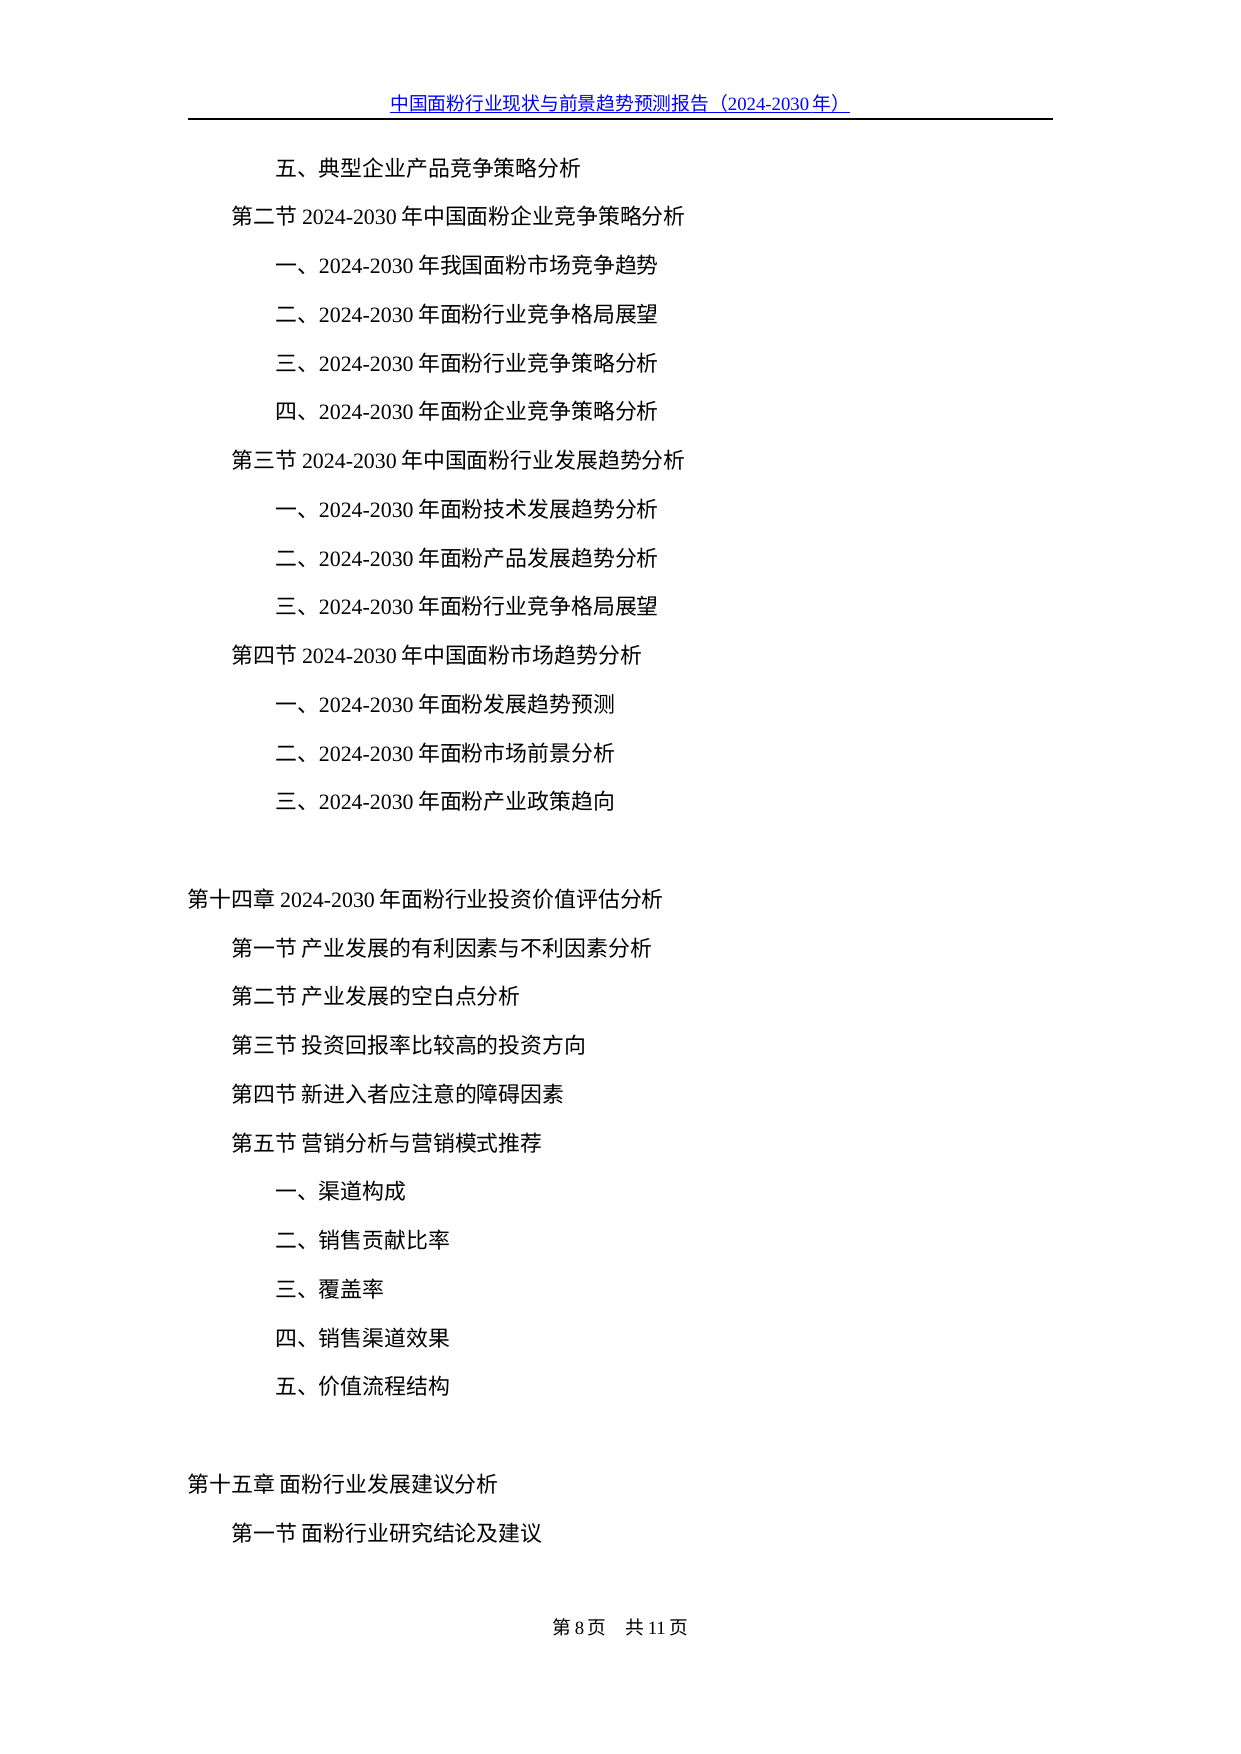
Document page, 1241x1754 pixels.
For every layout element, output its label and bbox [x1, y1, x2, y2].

text [187, 150, 1053, 1548]
